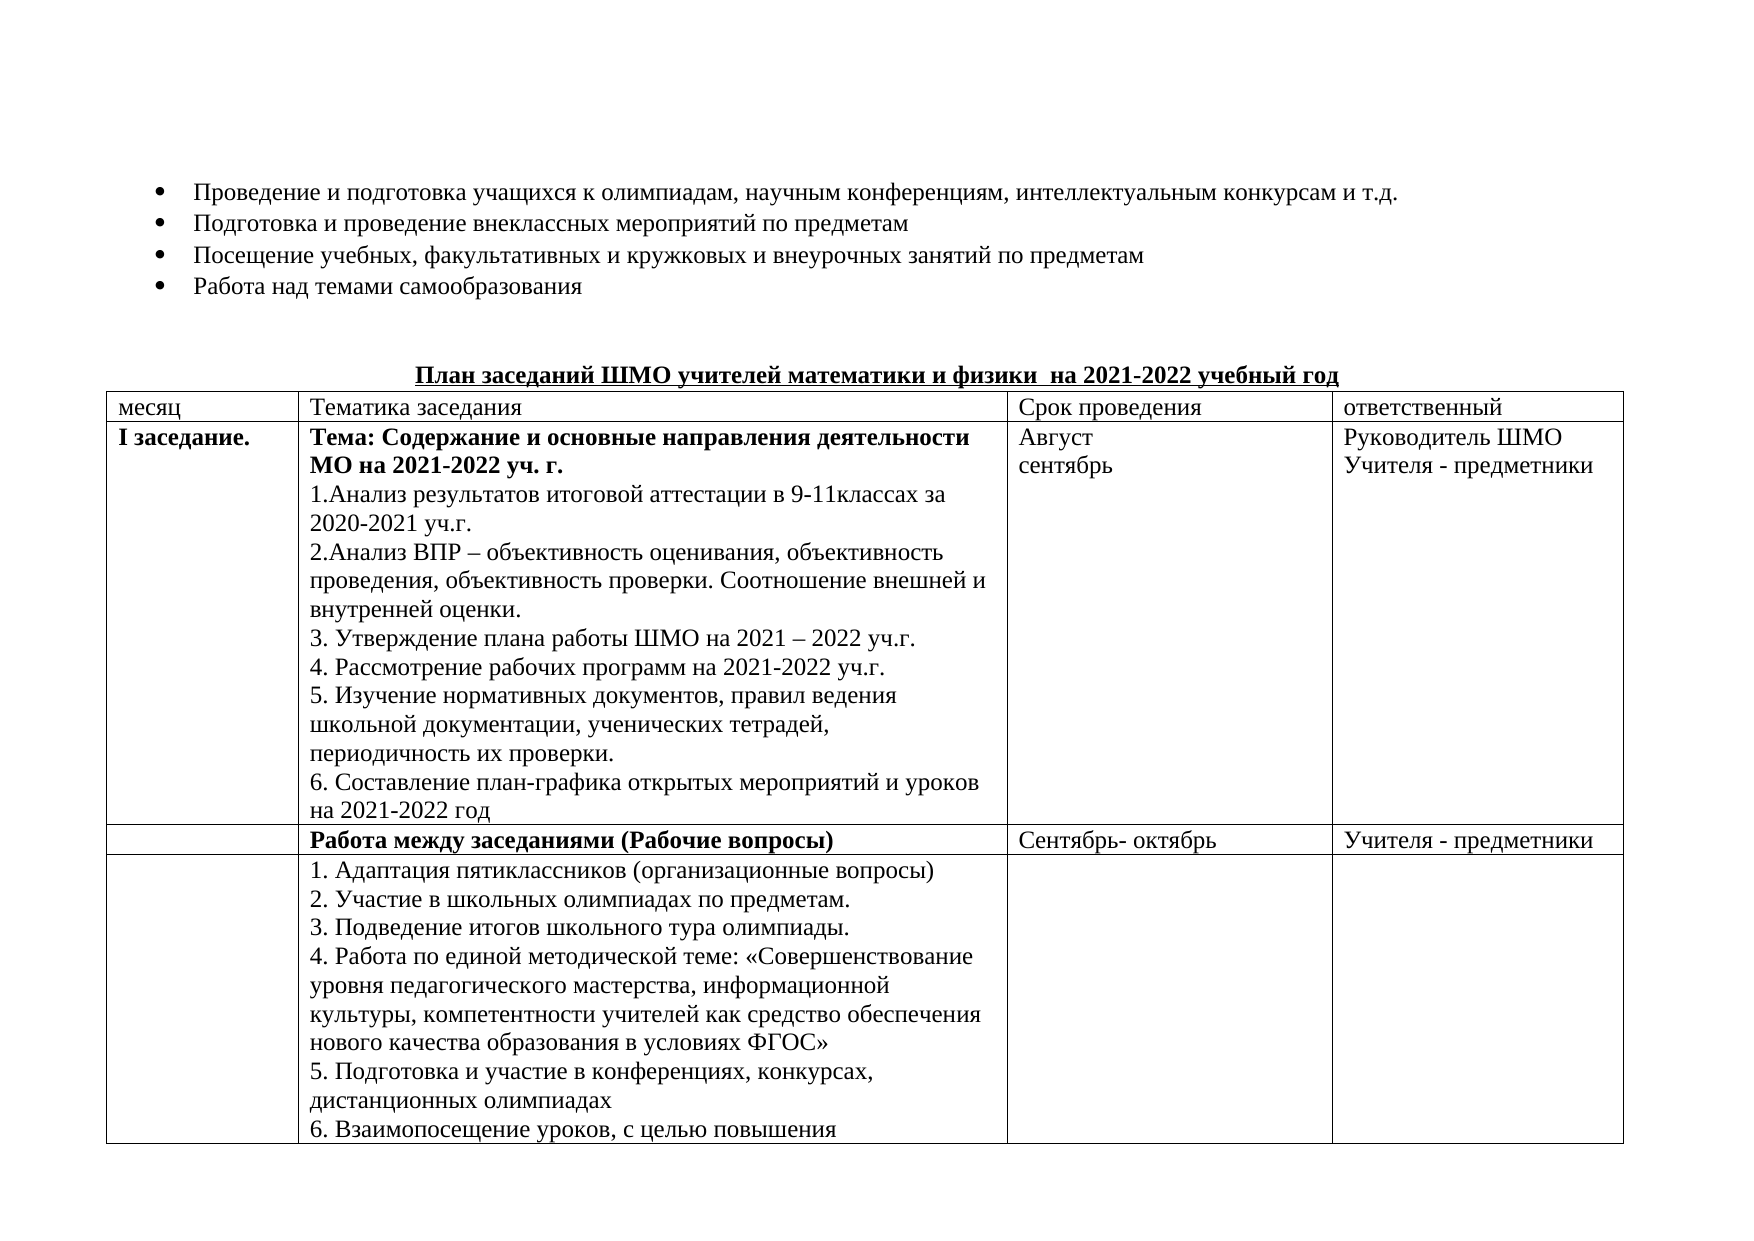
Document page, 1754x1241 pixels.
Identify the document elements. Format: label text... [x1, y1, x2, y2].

list Работа над темами самообразования [156, 271, 1636, 300]
text План заседаний ШМО учителей математики и физики на 2021-2022 учебный год [118, 360, 1636, 388]
table_cell Руководитель ШМО Учителя - предметники [1333, 422, 1623, 824]
table_cell Тема: Содержание и основные направления деятельности МО на 2021-2022 уч. г. 1.Анализ результатов итоговой аттестации в 9-11классах за 2020-2021 уч.г. 2.Анализ ВПР – объективность оценивания, объективность проведения, объективность проверки. Соотношение внешней и внутренней оценки. 3. Утверждение плана работы ШМО на 2021 – 2022 уч.г. 4. Рассмотрение рабочих программ на 2021-2022 уч.г. 5. Изучение нормативных документов, правил ведения школьной документации, ученических тетрадей, периодичность их проверки. 6. Составление план-графика открытых мероприятий и уроков на 2021-2022 год [299, 422, 1007, 824]
table_cell [107, 825, 298, 854]
table_cell Август сентябрь [1008, 422, 1332, 824]
table_cell I заседание. [107, 422, 298, 824]
list Подготовка и проведение внеклассных мероприятий по предметам [156, 208, 1636, 237]
table_header Тематика заседания [299, 392, 1007, 421]
table_header Срок проведения [1008, 392, 1332, 421]
list Проведение и подготовка учащихся к олимпиадам, научным конференциям, интеллектуальным конкурсам и т.д. [156, 177, 1636, 206]
table_cell [107, 855, 298, 1142]
table_cell [1008, 855, 1332, 1142]
table_cell Сентябрь- октябрь [1008, 825, 1332, 854]
table_header ответственный [1333, 392, 1623, 421]
table_header месяц [107, 392, 298, 421]
table_cell Учителя - предметники [1333, 825, 1623, 854]
table_cell [1333, 855, 1623, 1142]
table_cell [299, 855, 1007, 1142]
table_cell Работа между заседаниями (Рабочие вопросы) [299, 825, 1007, 854]
list Посещение учебных, факультативных и кружковых и внеурочных занятий по предметам [156, 240, 1636, 269]
